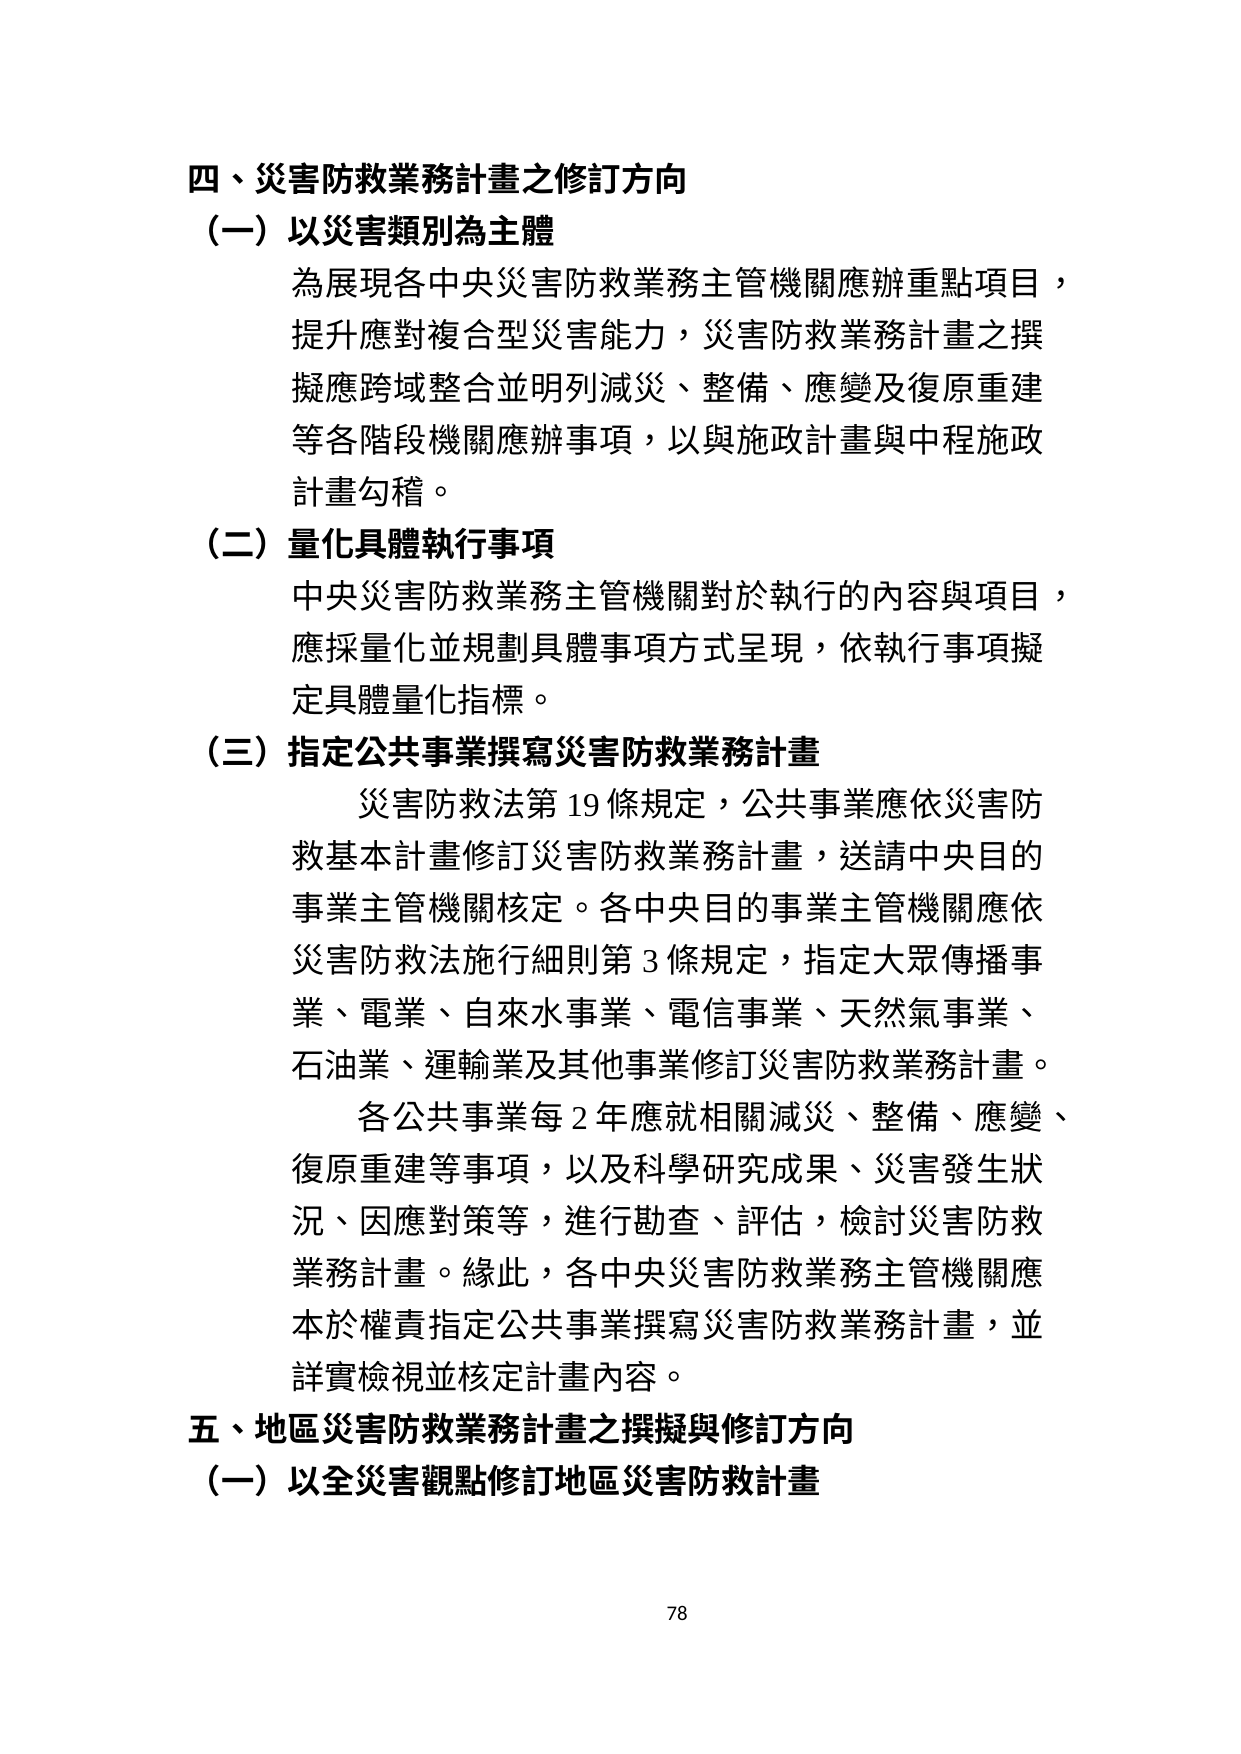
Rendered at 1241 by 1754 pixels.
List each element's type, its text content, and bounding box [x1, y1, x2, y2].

text 災害防救法第19條規定，公共事業應依災害防救基本計畫修訂災害防救業務計畫，送請中央目的事業主管機關核定。各中央目的事業主管機關應依災害防救法施行細則第3條規定，指定大眾傳播事業、電業、自來水事業、電信事業、天然氣事業、石油業、運輸業及其他事業修訂災害防救業務計畫。 [291, 775, 1044, 1087]
text （一）以災害類別為主體 [187, 202, 1044, 254]
text 各公共事業每2年應就相關減災、整備、應變、復原重建等事項，以及科學研究成果、災害發生狀況、因應對策等，進行勘查、評估，檢討災害防救業務計畫。緣此，各中央災害防救業務主管機關應本於權責指定公共事業撰寫災害防救業務計畫，並詳實檢視並核定計畫內容。 [291, 1087, 1044, 1400]
text （一）以全災害觀點修訂地區災害防救計畫 [187, 1452, 1044, 1504]
text （二）量化具體執行事項 [187, 514, 1044, 567]
subtitle 五、地區災害防救業務計畫之撰擬與修訂方向 [187, 1400, 1044, 1452]
subtitle 四、災害防救業務計畫之修訂方向 [187, 150, 1044, 202]
text （三）指定公共事業撰寫災害防救業務計畫 [187, 723, 1044, 775]
text 為展現各中央災害防救業務主管機關應辦重點項目，提升應對複合型災害能力，災害防救業務計畫之撰擬應跨域整合並明列減災、整備、應變及復原重建等各階段機關應辦事項，以與施政計畫與中程施政計畫勾稽。 [291, 254, 1044, 514]
text 中央災害防救業務主管機關對於執行的內容與項目，應採量化並規劃具體事項方式呈現，依執行事項擬定具體量化指標。 [291, 567, 1044, 723]
